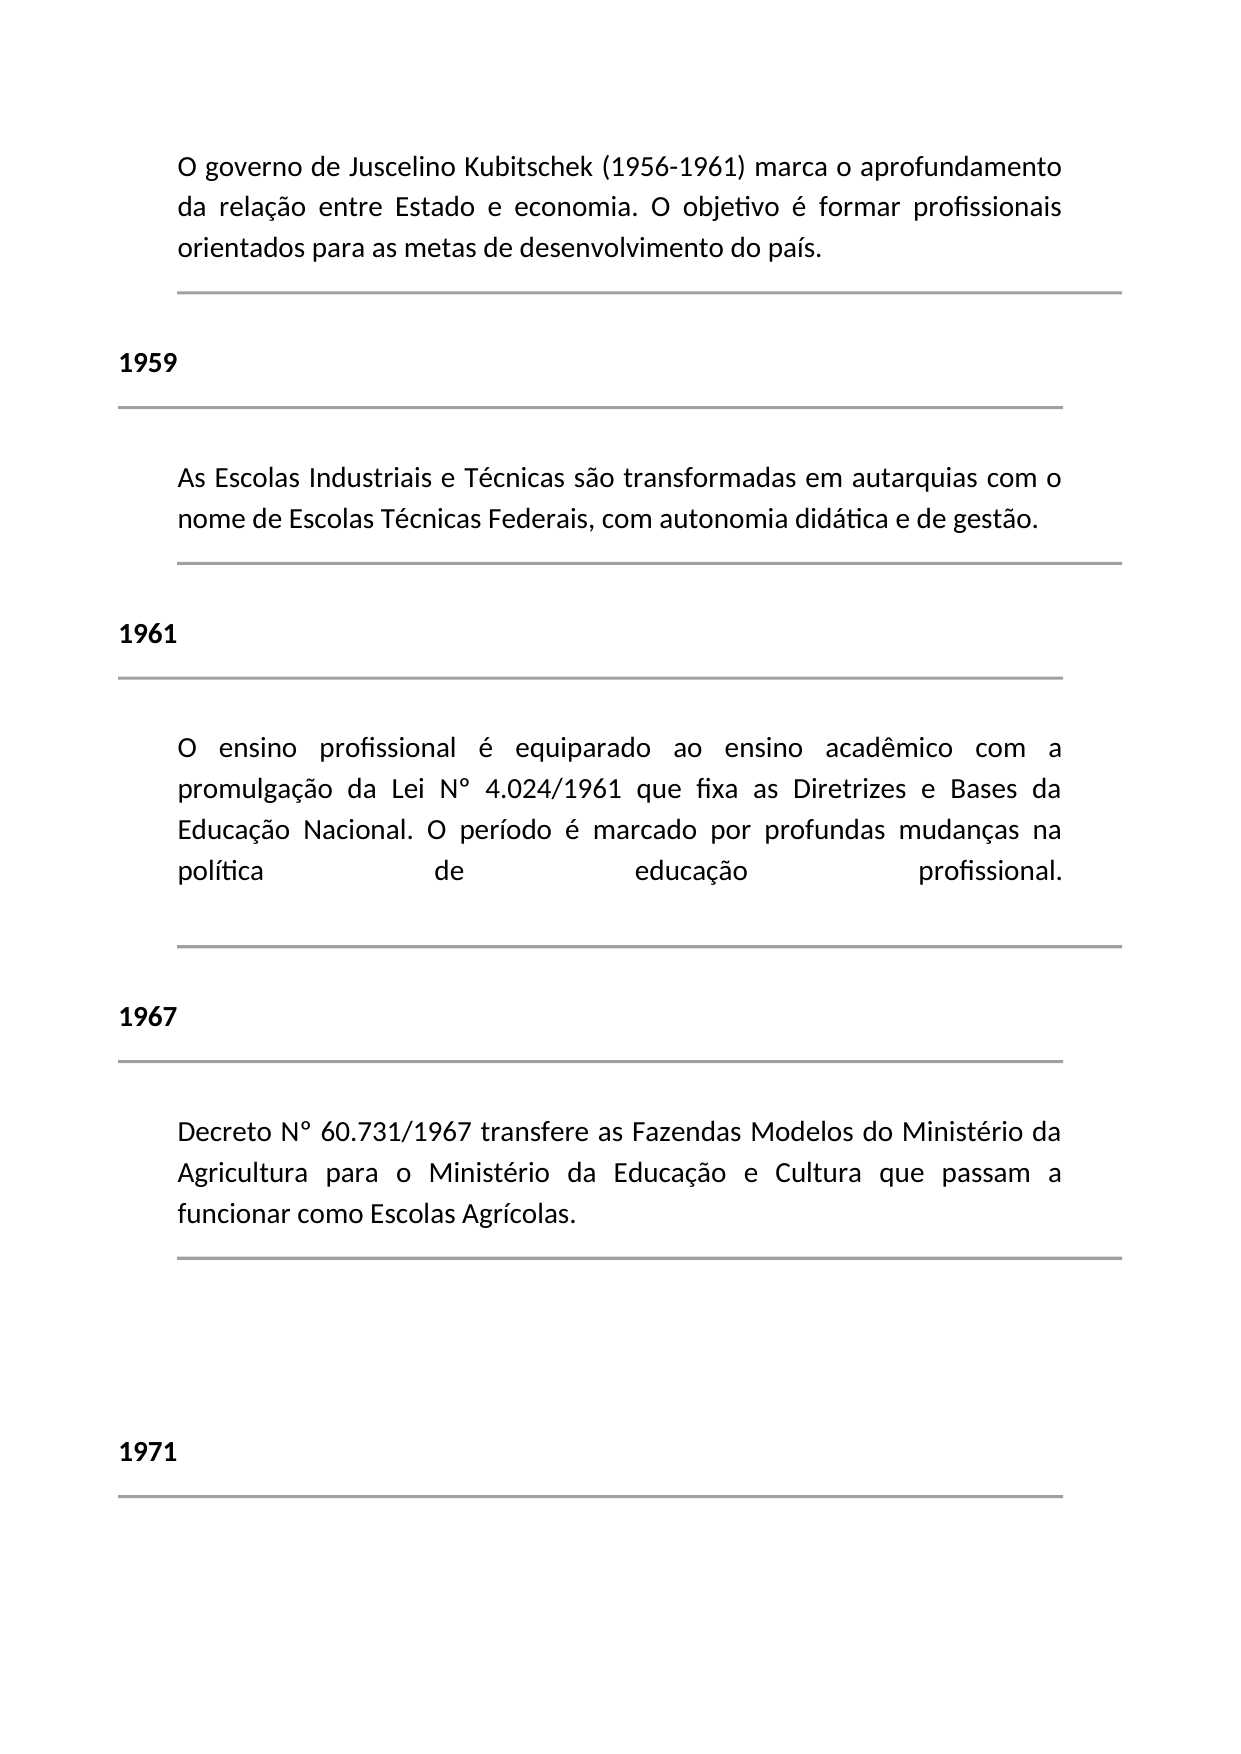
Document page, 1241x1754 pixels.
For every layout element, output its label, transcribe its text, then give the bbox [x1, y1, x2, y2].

text As Escolas Industriais e Técnicas são transformadas em autarquias com o nome de Escolas Técnicas Federais, com autonomia didática e de gestão. [177, 459, 1063, 536]
text Decreto Nº 60.731/1967 transfere as Fazendas Modelos do Ministério da Agricultura para o Ministério da Educação e Cultura que passam a funcionar como Escolas Agrícolas. [177, 1113, 1063, 1231]
text 1959 [118, 344, 1063, 380]
text O governo de Juscelino Kubitschek (1956-1961) marca o aprofundamento da relação entre Estado e economia. O objetivo é formar profissionais orientados para as metas de desenvolvimento do país. [177, 148, 1063, 265]
text O ensino profissional é equiparado ao ensino acadêmico com a promulgação da Lei Nº 4.024/1961 que fixa as Diretrizes e Bases da Educação Nacional. O período é marcado por profundas mudanças na política de educação profissional. [177, 729, 1063, 920]
text 1961 [118, 615, 1063, 650]
text 1971 [118, 1433, 1063, 1469]
text 1967 [118, 998, 1063, 1034]
